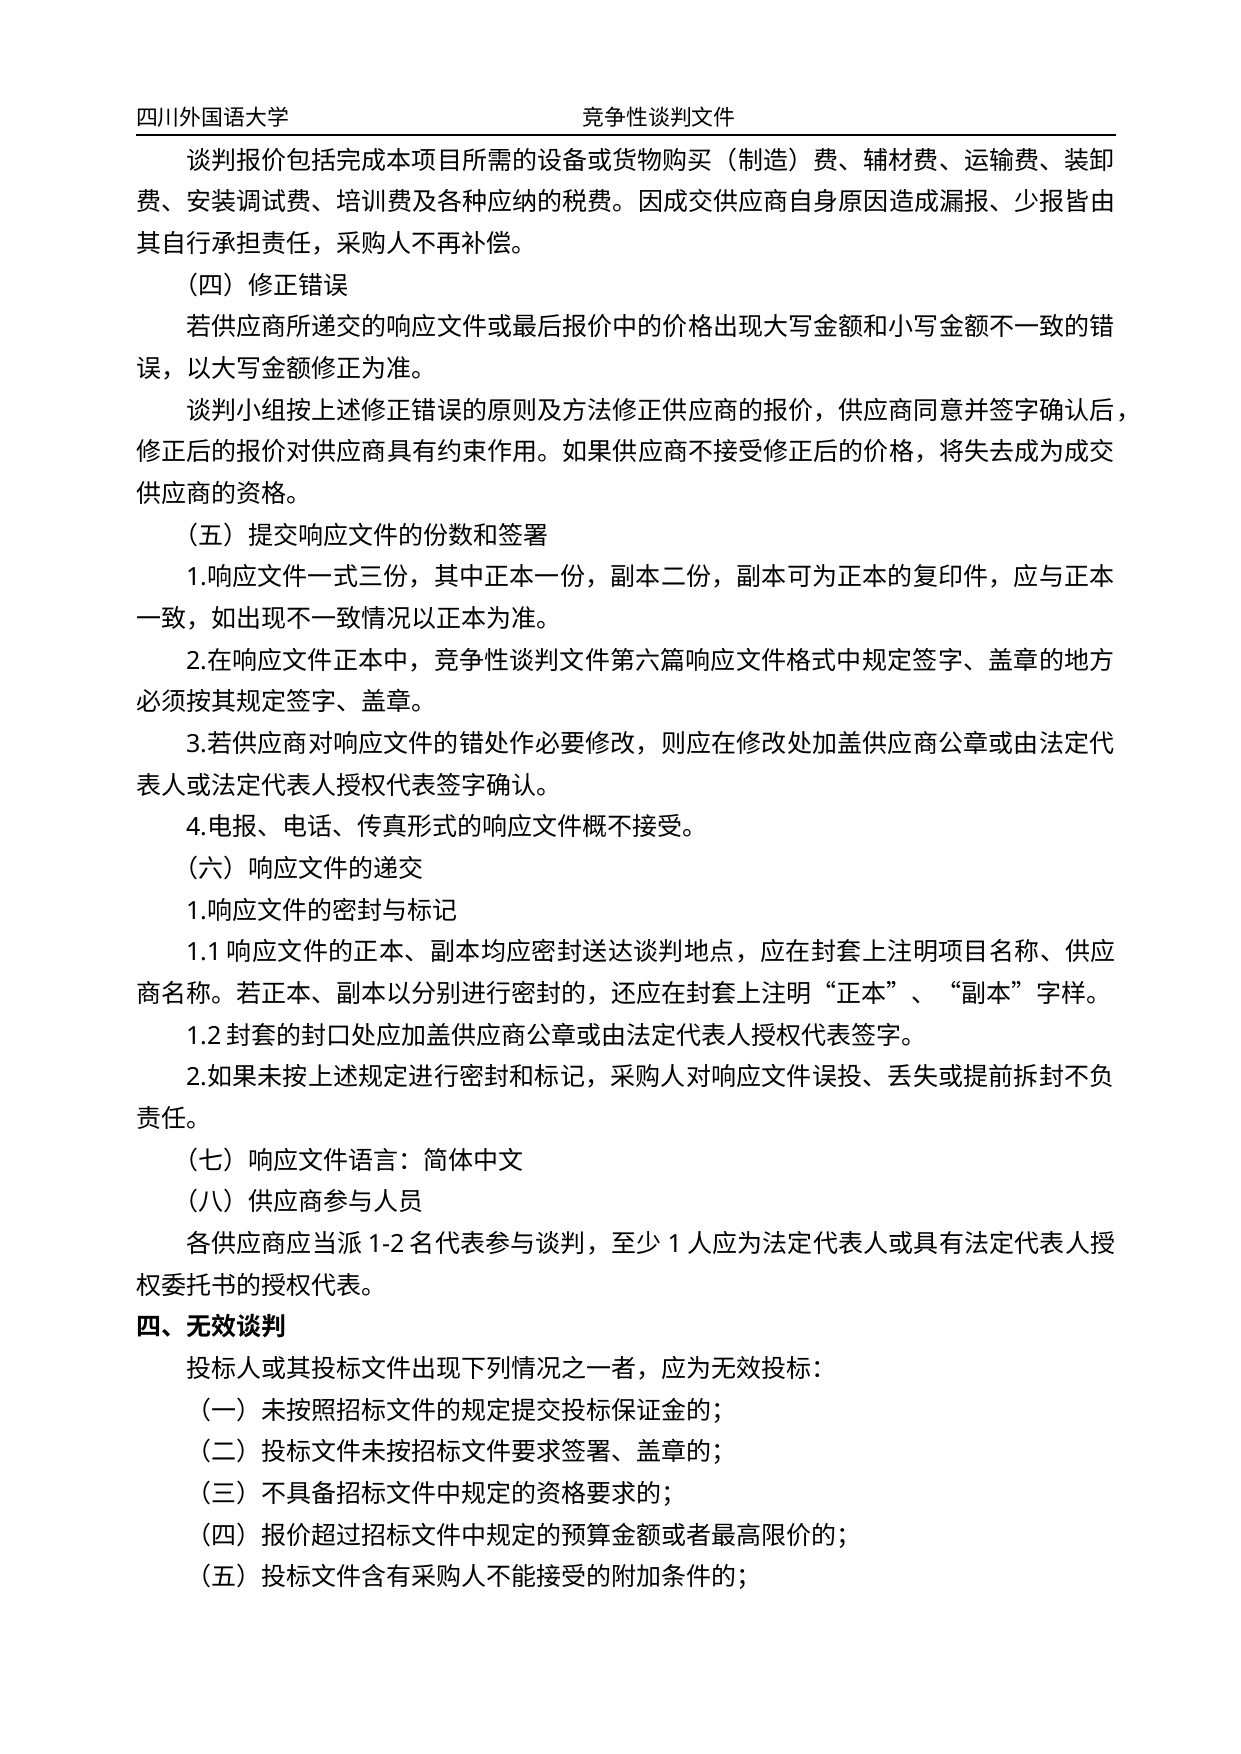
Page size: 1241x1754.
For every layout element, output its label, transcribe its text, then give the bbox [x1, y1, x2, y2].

text （七）响应文件语言：简体中文 [136, 1136, 1116, 1177]
text 3.若供应商对响应文件的错处作必要修改，则应在修改处加盖供应商公章或由法定代表人或法定代表人授权代表签字确认。 [136, 719, 1116, 802]
text （四）修正错误 [136, 261, 1116, 302]
text 投标人或其投标文件出现下列情况之一者，应为无效投标： [136, 1344, 1116, 1386]
text （五）提交响应文件的份数和签署 [136, 511, 1116, 552]
text 各供应商应当派1-2名代表参与谈判，至少1人应为法定代表人或具有法定代表人授权委托书的授权代表。 [136, 1219, 1116, 1302]
text 1.响应文件一式三份，其中正本一份，副本二份，副本可为正本的复印件，应与正本一致，如出现不一致情况以正本为准。 [136, 552, 1116, 636]
text 谈判小组按上述修正错误的原则及方法修正供应商的报价，供应商同意并签字确认后，修正后的报价对供应商具有约束作用。如果供应商不接受修正后的价格，将失去成为成交供应商的资格。 [136, 386, 1116, 511]
text （五）投标文件含有采购人不能接受的附加条件的； [136, 1552, 1116, 1594]
text 1.2封套的封口处应加盖供应商公章或由法定代表人授权代表签字。 [136, 1011, 1116, 1052]
text 1.1响应文件的正本、副本均应密封送达谈判地点，应在封套上注明项目名称、供应商名称。若正本、副本以分别进行密封的，还应在封套上注明“正本”、“副本”字样。 [136, 927, 1116, 1011]
text 1.响应文件的密封与标记 [136, 886, 1116, 927]
text （一）未按照招标文件的规定提交投标保证金的； [136, 1386, 1116, 1427]
text 若供应商所递交的响应文件或最后报价中的价格出现大写金额和小写金额不一致的错误，以大写金额修正为准。 [136, 302, 1116, 386]
text （八）供应商参与人员 [136, 1177, 1116, 1219]
text （二）投标文件未按招标文件要求签署、盖章的； [136, 1427, 1116, 1469]
text 4.电报、电话、传真形式的响应文件概不接受。 [136, 802, 1116, 844]
text （三）不具备招标文件中规定的资格要求的； [136, 1469, 1116, 1511]
text 2.在响应文件正本中，竞争性谈判文件第六篇响应文件格式中规定签字、盖章的地方必须按其规定签字、盖章。 [136, 636, 1116, 719]
text 谈判报价包括完成本项目所需的设备或货物购买（制造）费、辅材费、运输费、装卸费、安装调试费、培训费及各种应纳的税费。因成交供应商自身原因造成漏报、少报皆由其自行承担责任，采购人不再补偿。 [136, 136, 1116, 261]
text （六）响应文件的递交 [136, 844, 1116, 886]
text （四）报价超过招标文件中规定的预算金额或者最高限价的； [136, 1511, 1116, 1552]
subtitle 四、无效谈判 [136, 1302, 1116, 1344]
text 2.如果未按上述规定进行密封和标记，采购人对响应文件误投、丢失或提前拆封不负责任。 [136, 1052, 1116, 1136]
